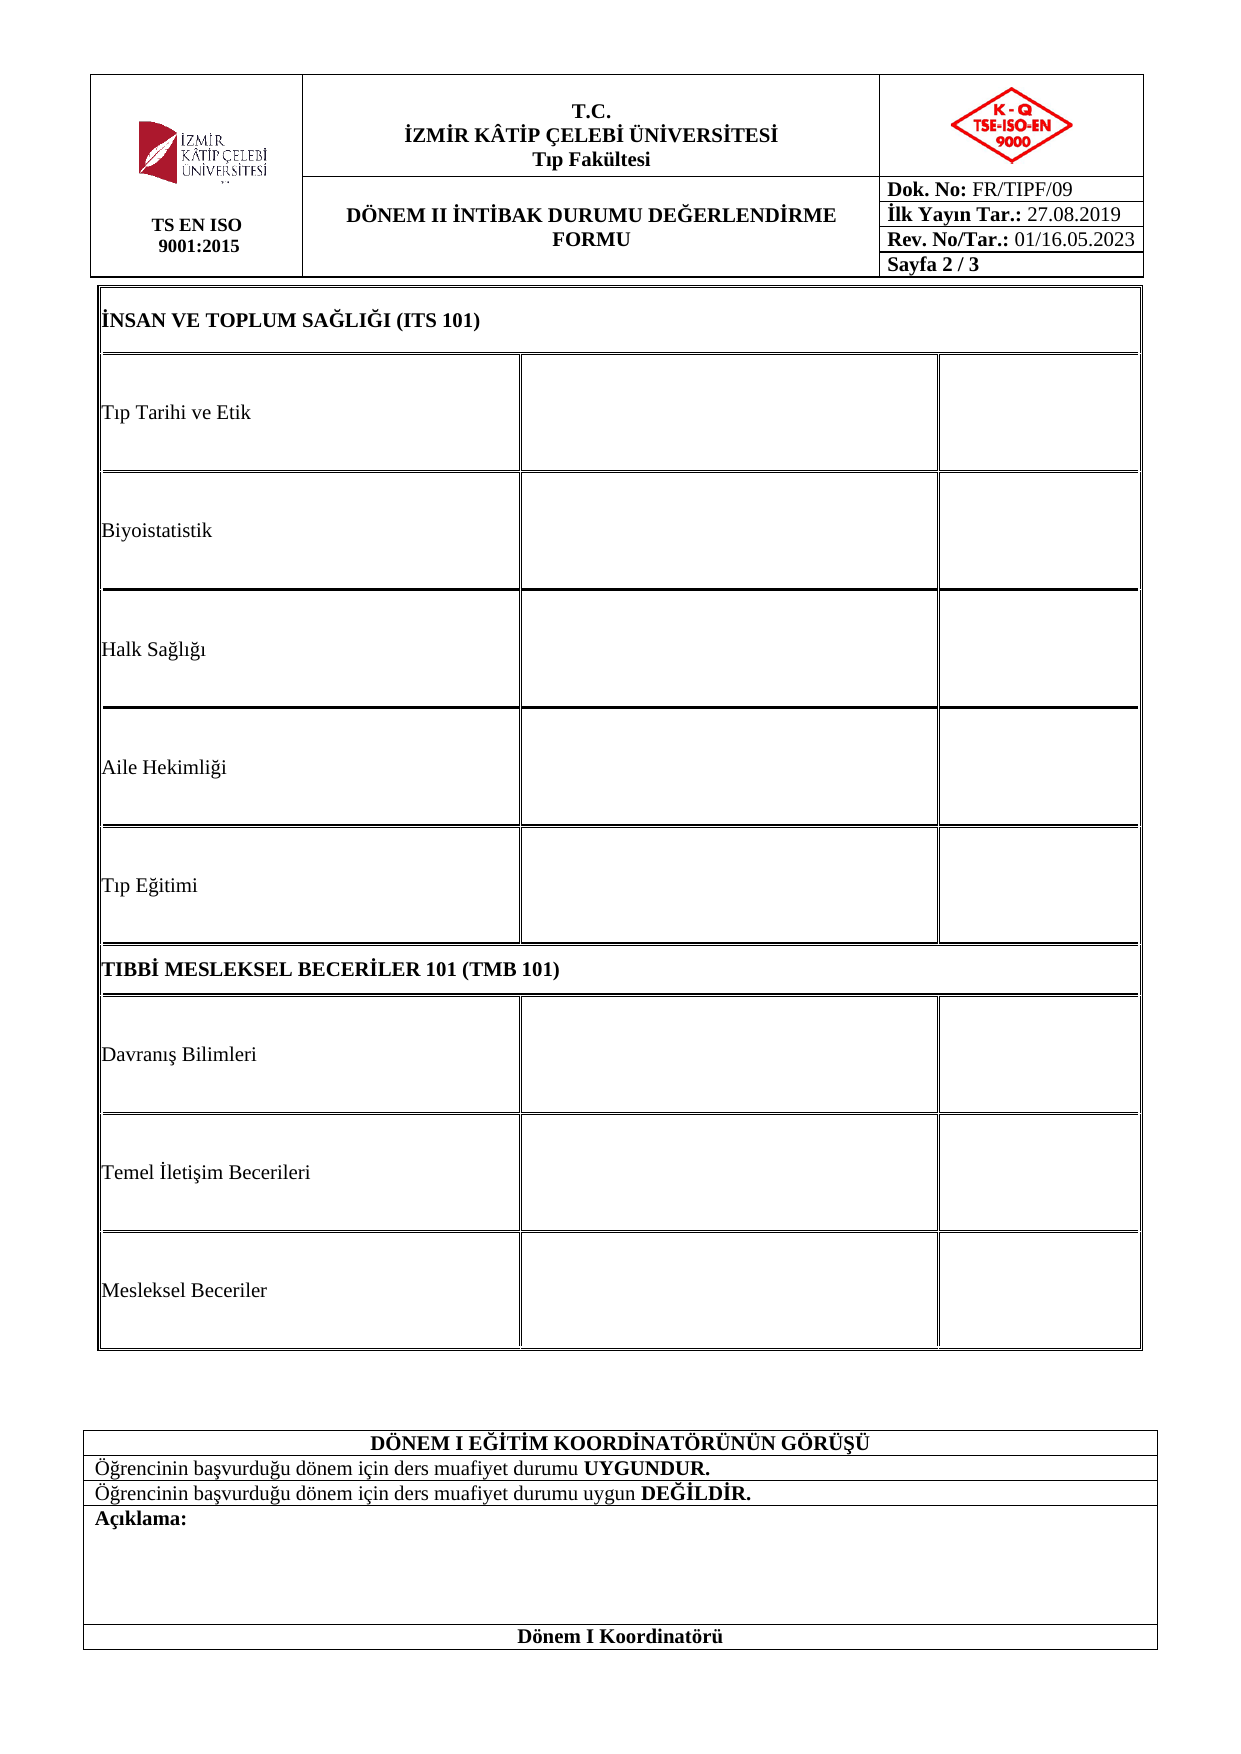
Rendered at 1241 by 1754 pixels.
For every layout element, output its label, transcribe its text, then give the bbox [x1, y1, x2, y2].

table_cell [940, 706, 1140, 824]
table_cell [940, 824, 1140, 942]
table_cell Halk Sağlığı [99, 588, 519, 706]
table_cell Tıp Eğitimi [101, 824, 519, 942]
table_cell [940, 1111, 1140, 1229]
table_cell [521, 1233, 939, 1348]
table_cell Mesleksel Beceriler [101, 1230, 521, 1348]
table_cell [522, 997, 937, 1111]
table_cell Aile Hekimliği [101, 706, 519, 824]
picture [950, 87, 1073, 164]
table_header DÖNEM I EĞİTİM KOORDİNATÖRÜNÜN GÖRÜŞÜ [84, 1431, 1157, 1455]
table_cell İNSAN VE TOPLUM SAĞLIĞI (ITS 101) [101, 288, 1140, 352]
table_cell Açıklama: [84, 1506, 1157, 1623]
table_cell [940, 588, 1141, 706]
table_cell [939, 352, 1141, 470]
table_cell Dönem I Koordinatörü Adı Soyadı İmza [84, 1625, 1157, 1648]
table_cell Öğrencinin başvurduğu dönem için ders muafiyet durumu UYGUNDUR. [84, 1456, 1157, 1480]
table_cell [939, 1230, 1140, 1348]
table_cell [522, 355, 937, 470]
table_cell TIBBİ MESLEKSEL BECERİLER 101 (TMB 101) [101, 942, 1140, 993]
table_cell [522, 1115, 937, 1229]
table_cell Davranış Bilimleri [101, 993, 519, 1111]
table_cell [939, 470, 1141, 588]
table_cell Öğrencinin başvurduğu dönem için ders muafiyet durumu uygun DEĞİLDİR. [84, 1481, 1157, 1505]
picture [126, 111, 283, 199]
table_cell Biyoistatistik [99, 470, 521, 588]
table_cell [522, 473, 937, 588]
table_cell Temel İletişim Becerileri [101, 1111, 519, 1229]
table_cell Tıp Tarihi ve Etik [99, 352, 521, 470]
table_cell [522, 709, 937, 824]
table_cell [522, 828, 937, 942]
table_cell [522, 591, 937, 706]
table_cell [940, 993, 1140, 1111]
